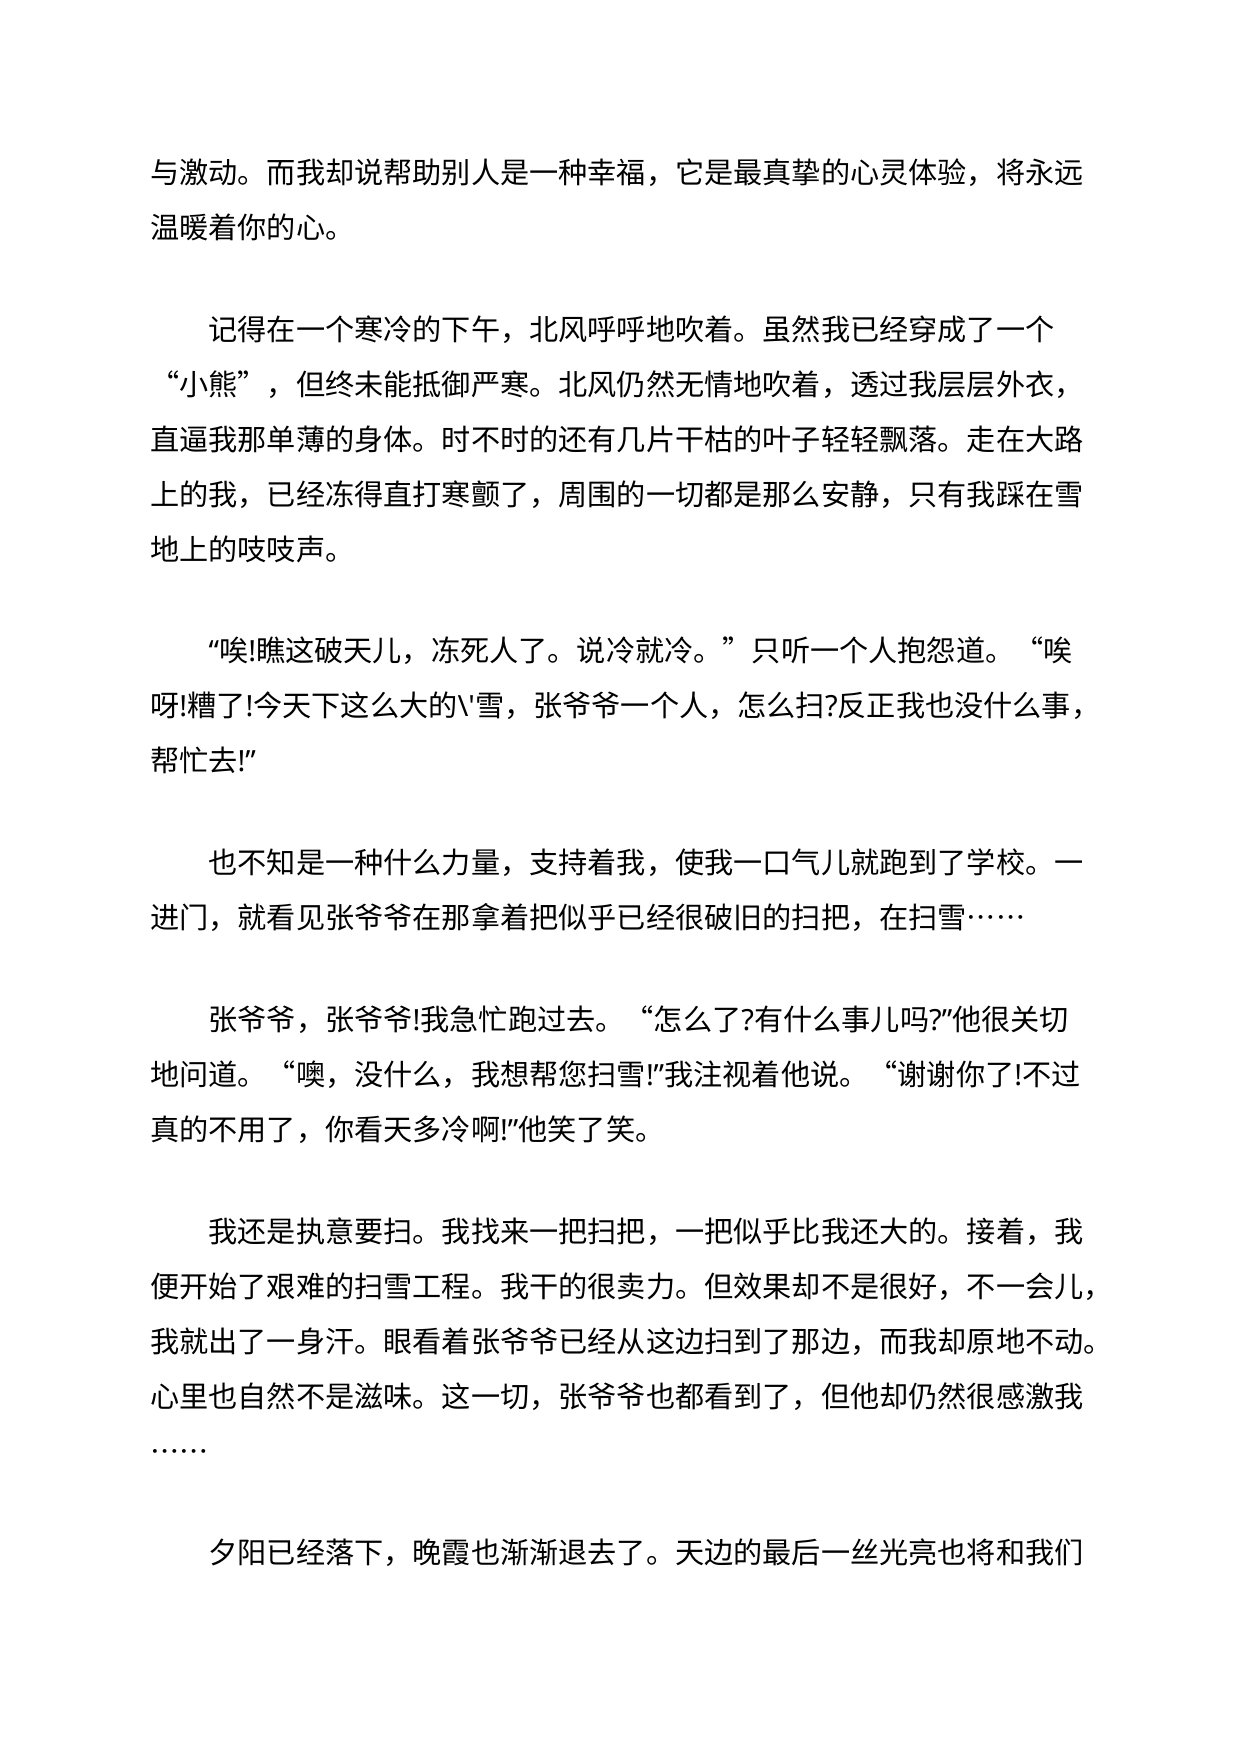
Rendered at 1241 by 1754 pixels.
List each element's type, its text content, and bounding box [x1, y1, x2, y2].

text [150, 1530, 1090, 1572]
text 也不知是一种什么力量，支持着我，使我一口气儿就跑到了学校。一进门，就看见张爷爷在那拿着把似乎已经很破旧的扫把，在扫雪…… [150, 840, 1090, 937]
text 张爷爷，张爷爷!我急忙跑过去。“怎么了?有什么事儿吗?”他很关切地问道。“噢，没什么，我想帮您扫雪!”我注视着他说。“谢谢你了!不过真的不用了，你看天多冷啊!”他笑了笑。 [150, 997, 1090, 1149]
text 我还是执意要扫。我找来一把扫把，一把似乎比我还大的。接着，我便开始了艰难的扫雪工程。我干的很卖力。但效果却不是很好，不一会儿，我就出了一身汗。眼看着张爷爷已经从这边扫到了那边，而我却原地不动。心里也自然不是滋味。这一切，张爷爷也都看到了，但他却仍然很感激我…… [150, 1209, 1090, 1471]
text “唉!瞧这破天儿，冻死人了。说冷就冷。”只听一个人抱怨道。“唉呀!糟了!今天下这么大的\'雪，张爷爷一个人，怎么扫?反正我也没什么事，帮忙去!” [150, 628, 1090, 780]
text 记得在一个寒冷的下午，北风呼呼地吹着。虽然我已经穿成了一个“小熊”，但终未能抵御严寒。北风仍然无情地吹着，透过我层层外衣，直逼我那单薄的身体。时不时的还有几片干枯的叶子轻轻飘落。走在大路上的我，已经冻得直打寒颤了，周围的一切都是那么安静，只有我踩在雪地上的吱吱声。 [150, 307, 1090, 568]
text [150, 150, 1090, 247]
